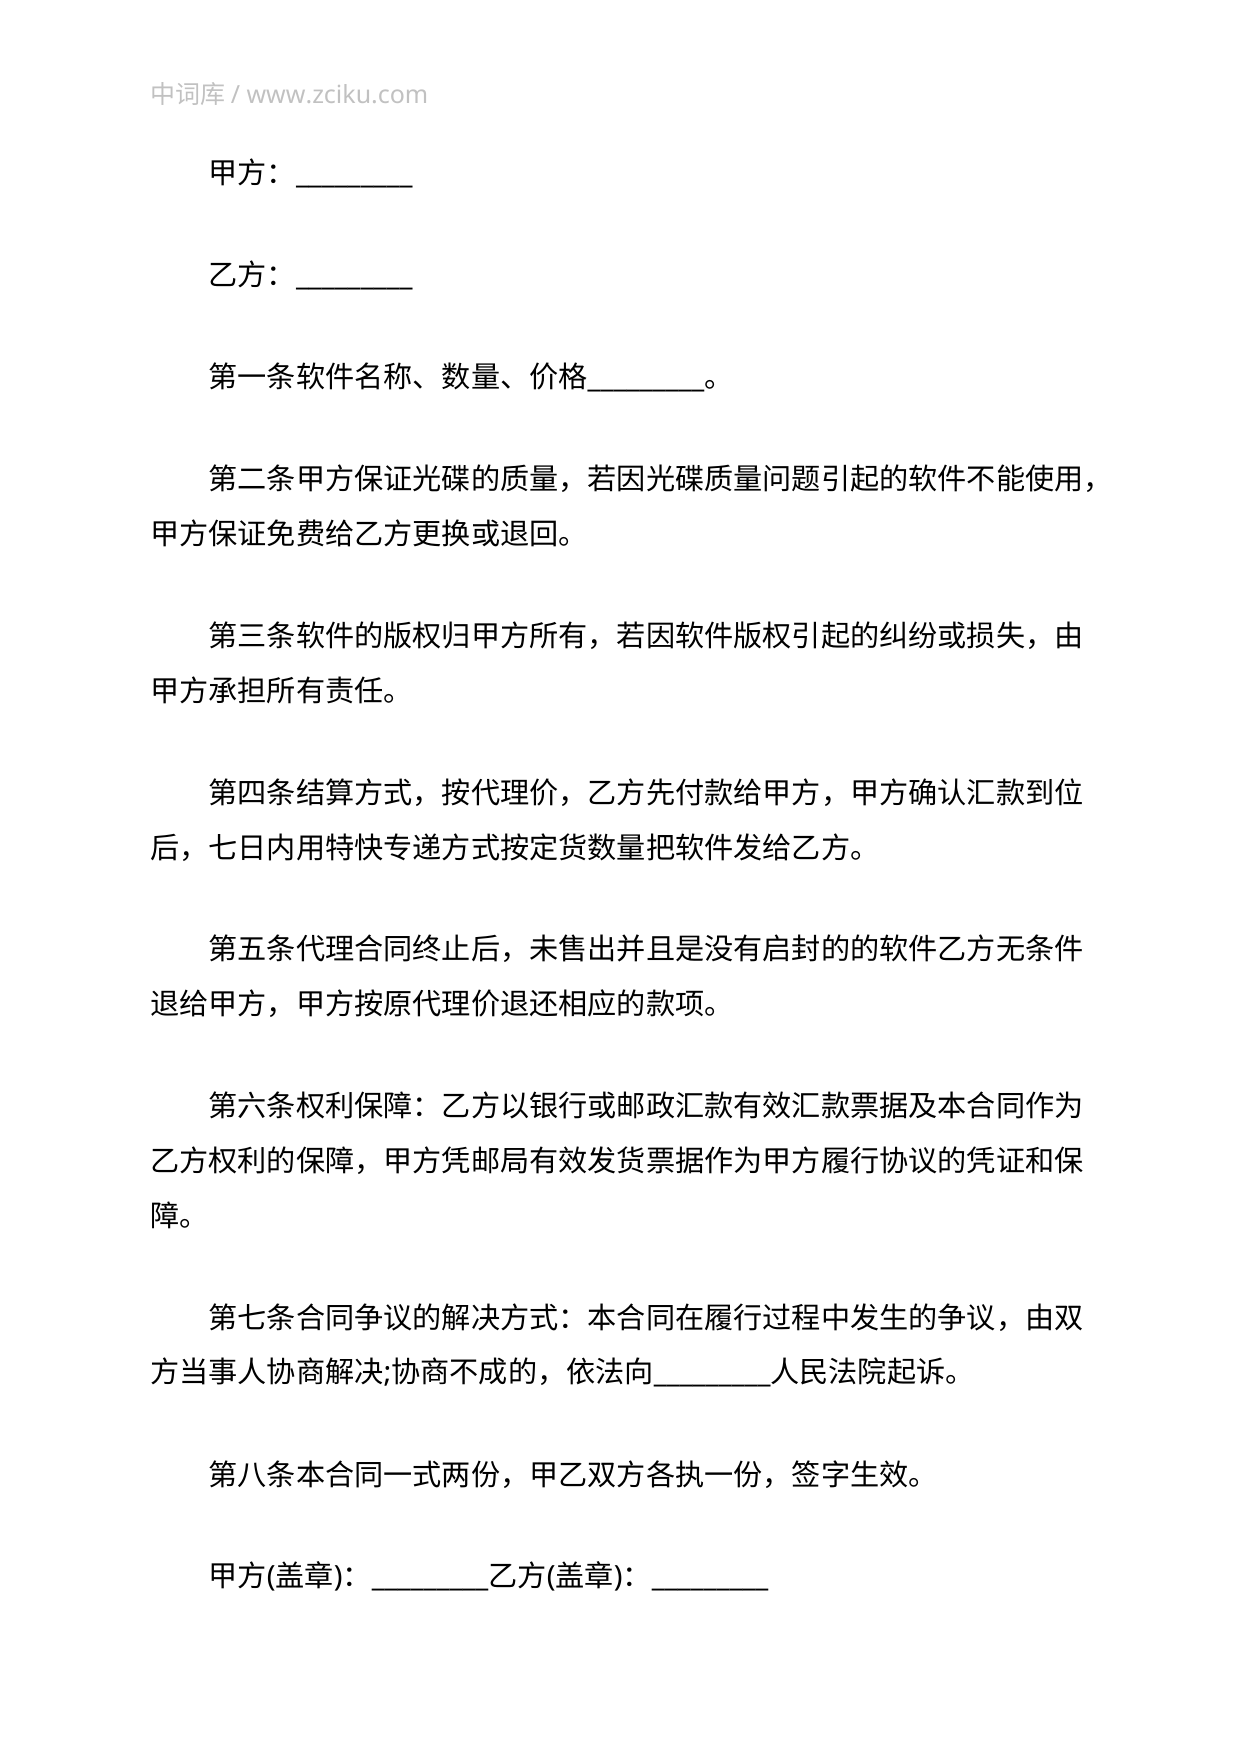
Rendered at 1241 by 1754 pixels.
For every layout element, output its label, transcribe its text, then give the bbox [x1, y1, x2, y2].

text 第五条代理合同终止后，未售出并且是没有启封的的软件乙方无条件退给甲方，甲方按原代理价退还相应的款项。 [150, 926, 1090, 1023]
text 甲方(盖章)：_________乙方(盖章)：_________ [150, 1553, 1090, 1595]
text 乙方：_________ [150, 252, 1090, 294]
text 甲方：_________ [150, 150, 1090, 192]
text 第六条权利保障：乙方以银行或邮政汇款有效汇款票据及本合同作为乙方权利的保障，甲方凭邮局有效发货票据作为甲方履行协议的凭证和保障。 [150, 1083, 1090, 1235]
text 第二条甲方保证光碟的质量，若因光碟质量问题引起的软件不能使用，甲方保证免费给乙方更换或退回。 [150, 456, 1090, 553]
text 第三条软件的版权归甲方所有，若因软件版权引起的纠纷或损失，由甲方承担所有责任。 [150, 613, 1090, 710]
text 第四条结算方式，按代理价，乙方先付款给甲方，甲方确认汇款到位后，七日内用特快专递方式按定货数量把软件发给乙方。 [150, 769, 1090, 866]
text 第七条合同争议的解决方式：本合同在履行过程中发生的争议，由双方当事人协商解决;协商不成的，依法向_________人民法院起诉。 [150, 1294, 1090, 1391]
text 第八条本合同一式两份，甲乙双方各执一份，签字生效。 [150, 1451, 1090, 1493]
text 第一条软件名称、数量、价格_________。 [150, 354, 1090, 396]
